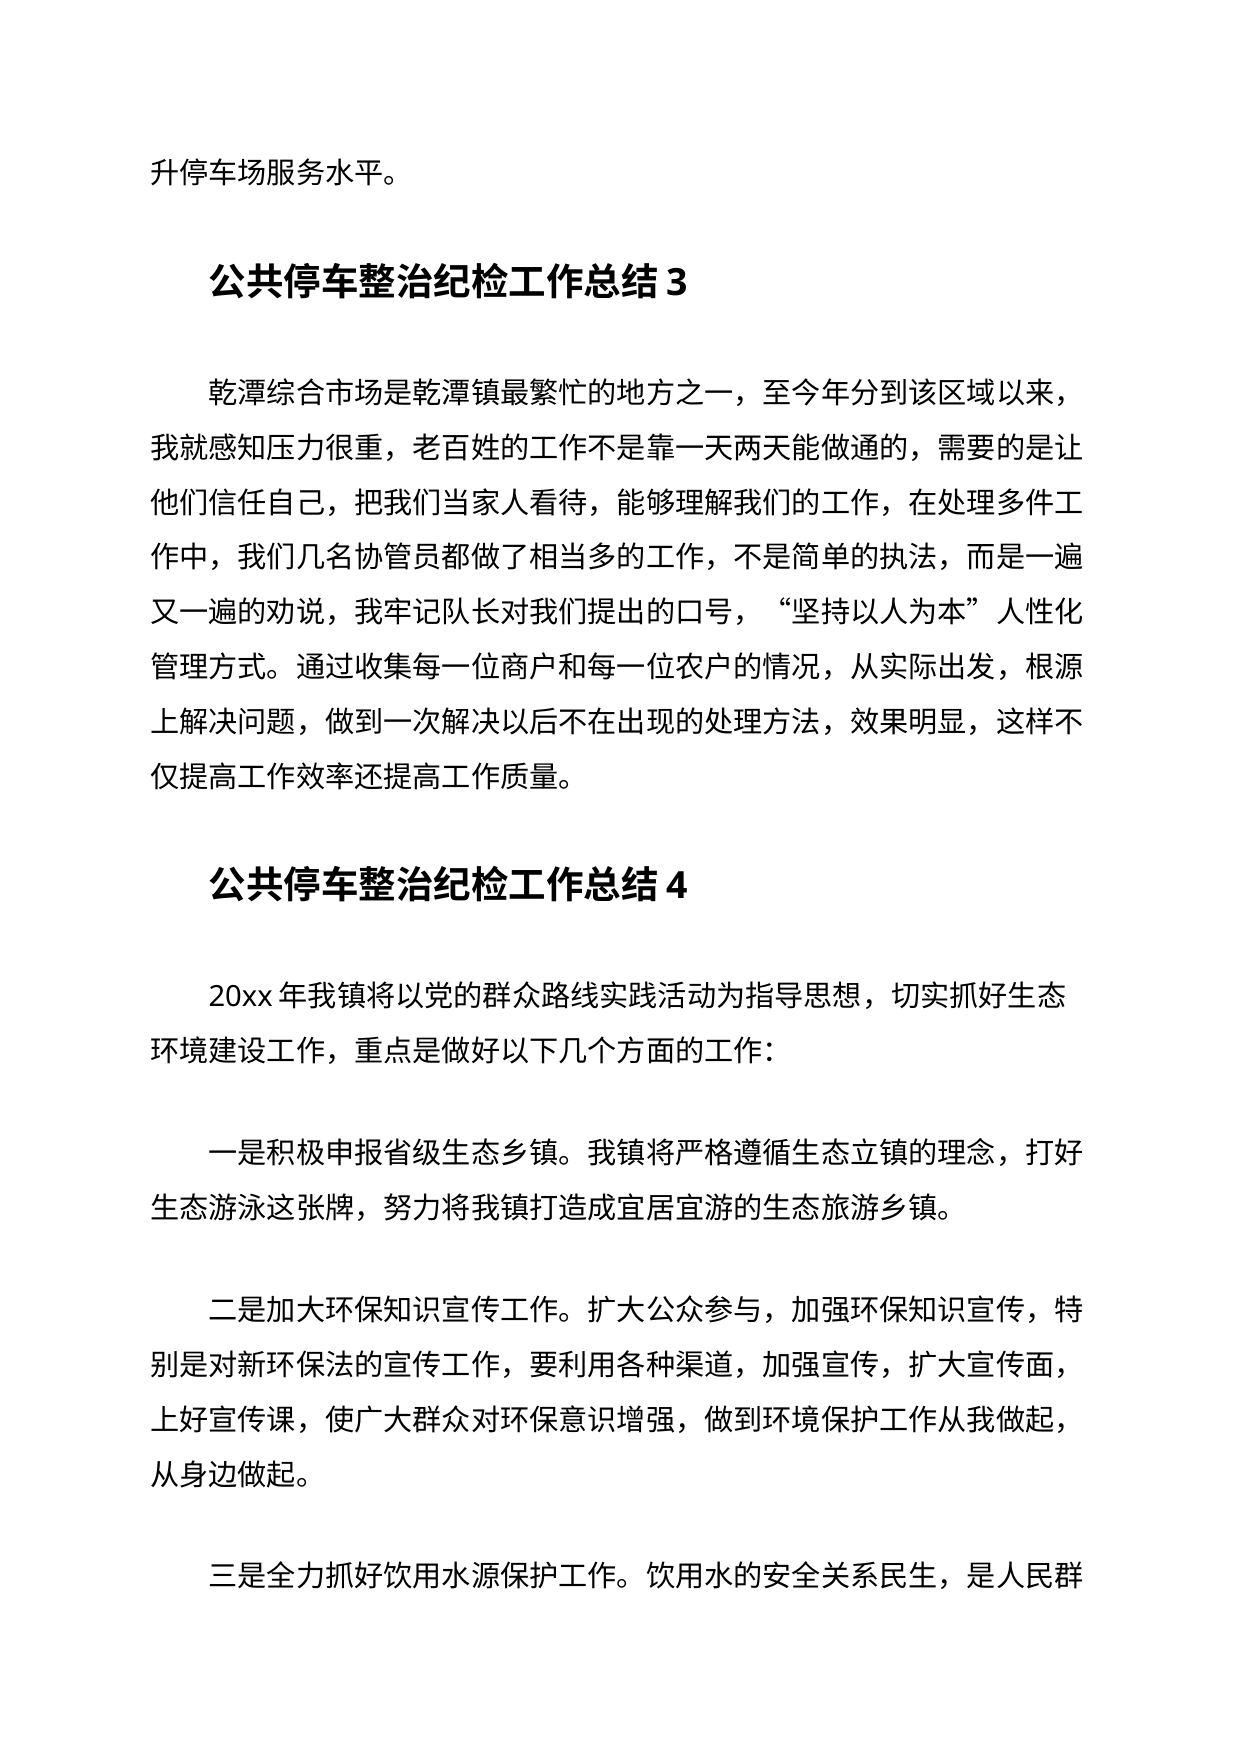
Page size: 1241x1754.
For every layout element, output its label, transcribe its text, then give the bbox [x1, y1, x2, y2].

text 公共停车整治纪检工作总结4 [150, 855, 1090, 910]
text 一是积极申报省级生态乡镇。我镇将严格遵循生态立镇的理念，打好生态游泳这张牌，努力将我镇打造成宜居宜游的生态旅游乡镇。 [150, 1130, 1090, 1227]
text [150, 1553, 1090, 1595]
text 公共停车整治纪检工作总结3 [150, 252, 1090, 306]
text 20xx年我镇将以党的群众路线实践活动为指导思想，切实抓好生态环境建设工作，重点是做好以下几个方面的工作： [150, 973, 1090, 1070]
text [150, 150, 1090, 192]
text 乾潭综合市场是乾潭镇最繁忙的地方之一，至今年分到该区域以来，我就感知压力很重，老百姓的工作不是靠一天两天能做通的，需要的是让他们信任自己，把我们当家人看待，能够理解我们的工作，在处理多件工作中，我们几名协管员都做了相当多的工作，不是简单的执法，而是一遍又一遍的劝说，我牢记队长对我们提出的口号，“坚持以人为本”人性化管理方式。通过收集每一位商户和每一位农户的情况，从实际出发，根源上解决问题，做到一次解决以后不在出现的处理方法，效果明显，这样不仅提高工作效率还提高工作质量。 [150, 369, 1090, 796]
text 二是加大环保知识宣传工作。扩大公众参与，加强环保知识宣传，特别是对新环保法的宣传工作，要利用各种渠道，加强宣传，扩大宣传面，上好宣传课，使广大群众对环保意识增强，做到环境保护工作从我做起，从身边做起。 [150, 1286, 1090, 1493]
